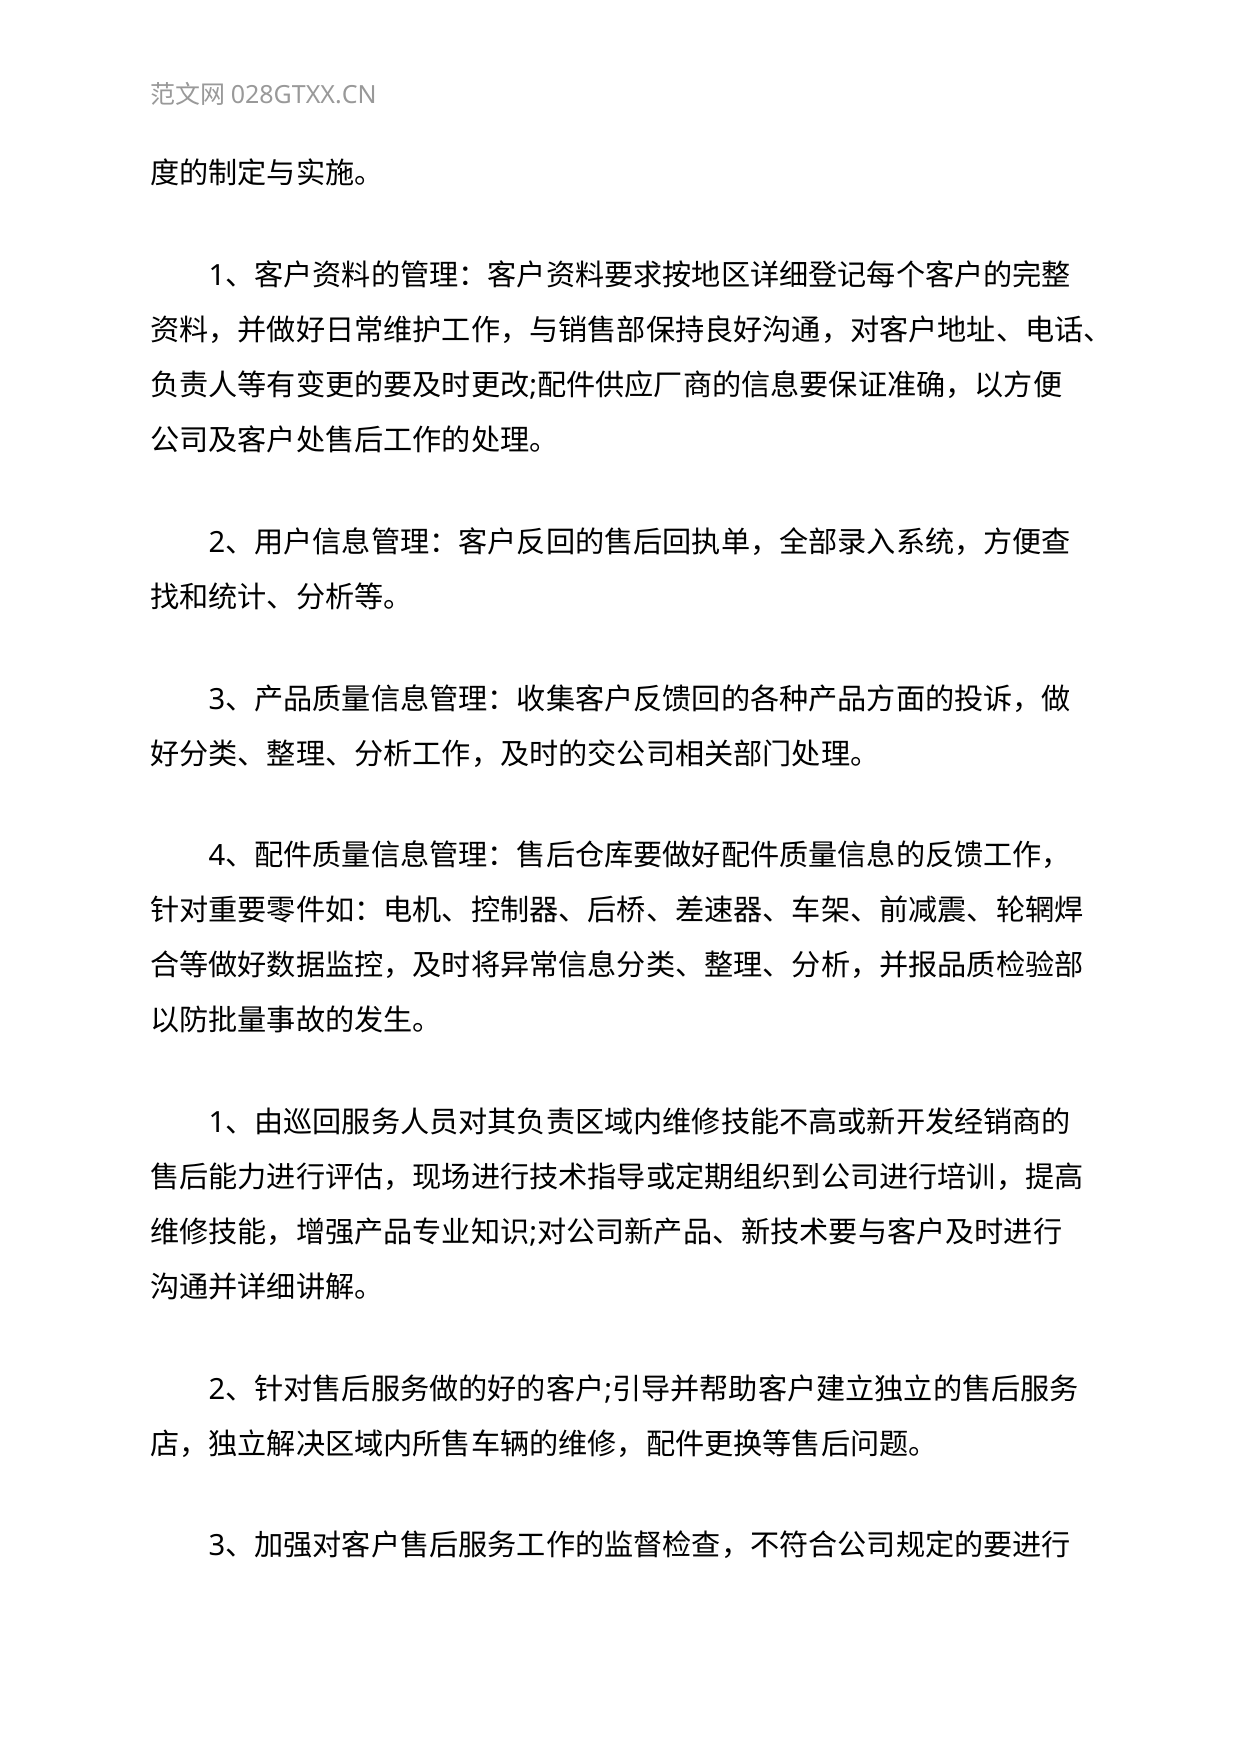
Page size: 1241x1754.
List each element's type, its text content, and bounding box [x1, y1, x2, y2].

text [150, 1522, 1090, 1564]
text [150, 150, 1090, 192]
text 1、由巡回服务人员对其负责区域内维修技能不高或新开发经销商的售后能力进行评估，现场进行技术指导或定期组织到公司进行培训，提高维修技能，增强产品专业知识;对公司新产品、新技术要与客户及时进行沟通并详细讲解。 [150, 1098, 1090, 1306]
text 3、产品质量信息管理：收集客户反馈回的各种产品方面的投诉，做好分类、整理、分析工作，及时的交公司相关部门处理。 [150, 675, 1090, 772]
text 2、用户信息管理：客户反回的售后回执单，全部录入系统，方便查找和统计、分析等。 [150, 518, 1090, 616]
text 1、客户资料的管理：客户资料要求按地区详细登记每个客户的完整资料，并做好日常维护工作，与销售部保持良好沟通，对客户地址、电话、负责人等有变更的要及时更改;配件供应厂商的信息要保证准确，以方便公司及客户处售后工作的处理。 [150, 252, 1090, 459]
text 4、配件质量信息管理：售后仓库要做好配件质量信息的反馈工作，针对重要零件如：电机、控制器、后桥、差速器、车架、前减震、轮辋焊合等做好数据监控，及时将异常信息分类、整理、分析，并报品质检验部以防批量事故的发生。 [150, 832, 1090, 1039]
text 2、针对售后服务做的好的客户;引导并帮助客户建立独立的售后服务店，独立解决区域内所售车辆的维修，配件更换等售后问题。 [150, 1365, 1090, 1462]
